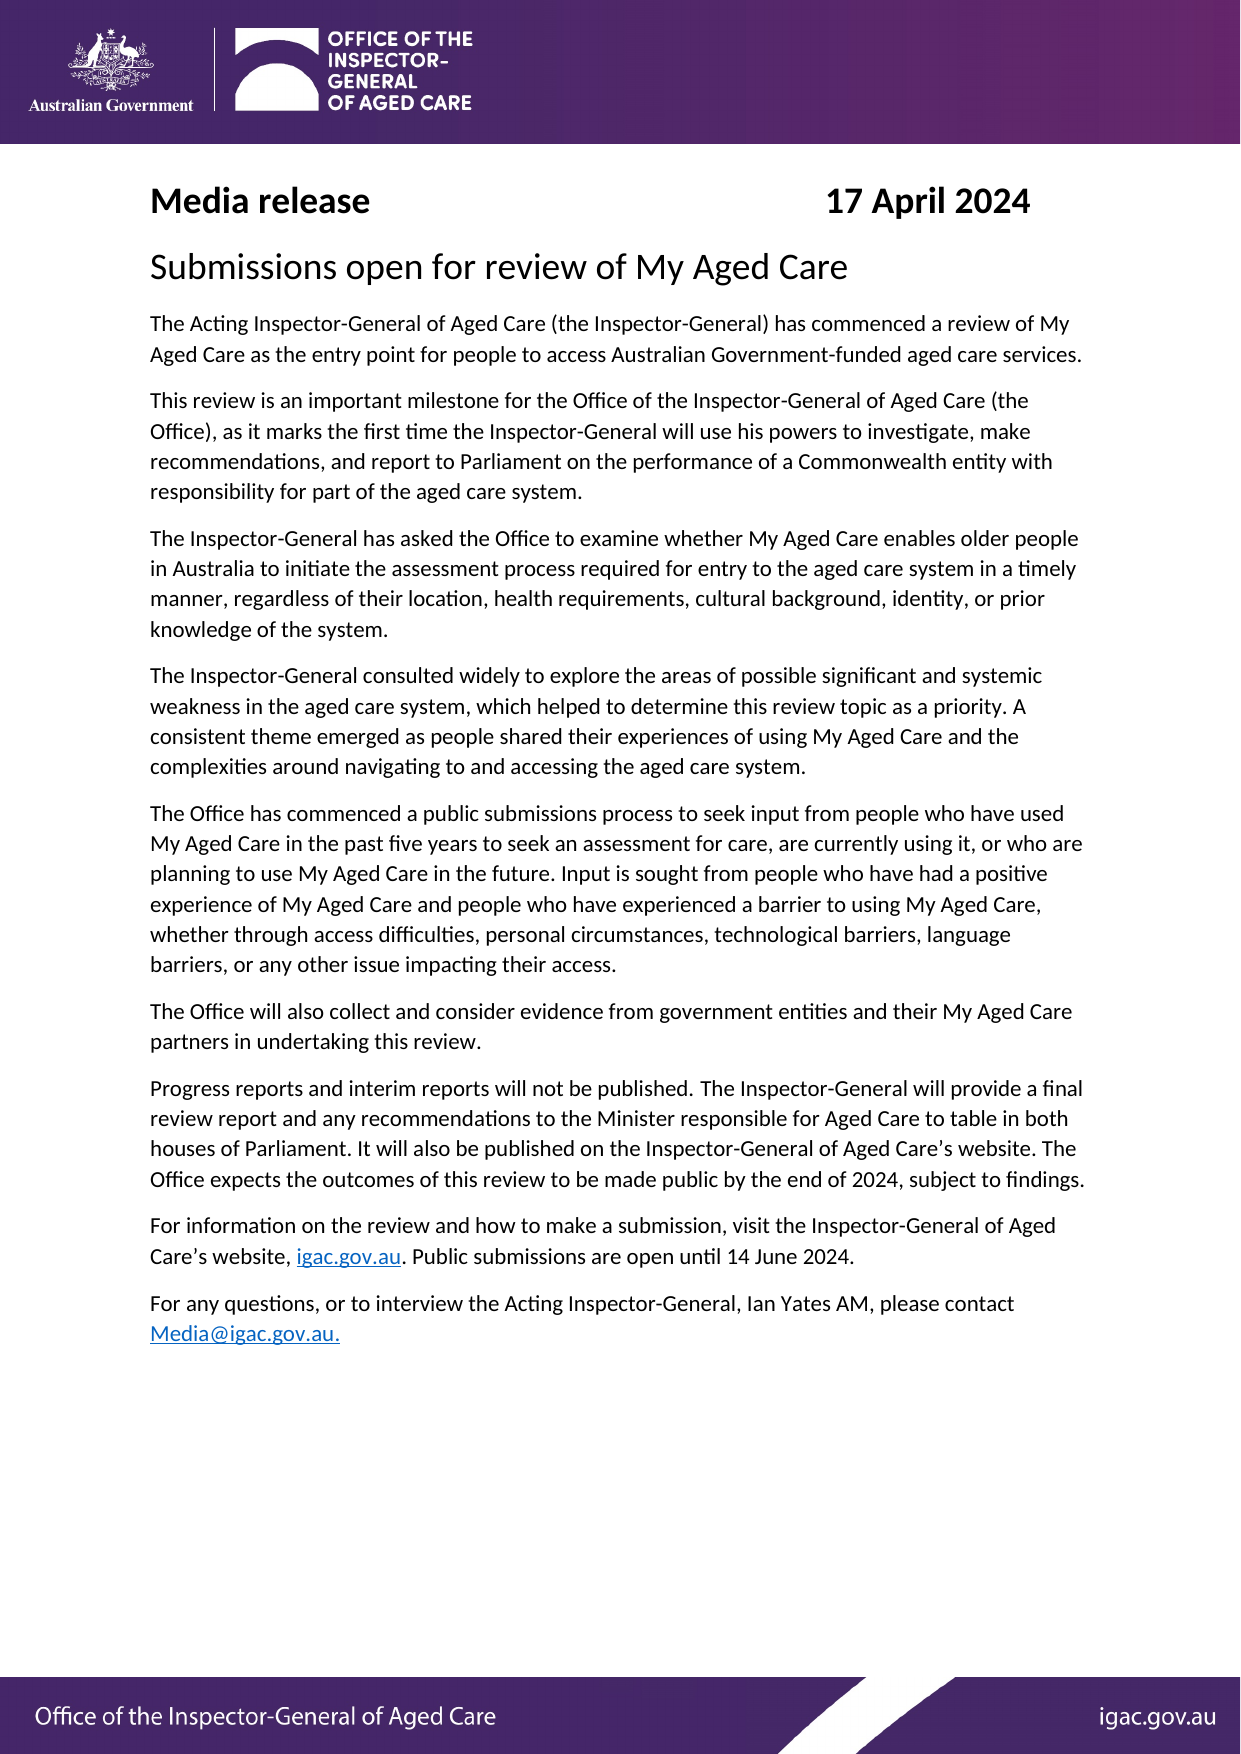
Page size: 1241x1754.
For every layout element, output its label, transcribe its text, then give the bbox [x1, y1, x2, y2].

text The Inspector-General consulted widely to explore the areas of possible significant and systemic weakness in the aged care system, which helped to determine this review topic as a priority. A consistent theme emerged as people shared their experiences of using My Aged Care and the complexities around navigating to and accessing the aged care system. [150, 662, 1090, 780]
text The Acting Inspector-General of Aged Care (the Inspector-General) has commenced a review of My Aged Care as the entry point for people to access Australian Government-funded aged care services. [150, 309, 1090, 368]
text Progress reports and interim reports will not be published. The Inspector-General will provide a final review report and any recommendations to the Minister responsible for Aged Care to table in both houses of Parliament. It will also be published on the Inspector-General of Aged Care’s website. The Office expects the outcomes of this review to be made public by the end of 2024, subject to findings. [150, 1074, 1090, 1193]
subtitle Media release 17 April 2024 [150, 177, 1090, 223]
text The Office has commenced a public submissions process to seek input from people who have used My Aged Care in the past five years to seek an assessment for care, are currently using it, or who are planning to use My Aged Care in the future. Input is sought from people who have had a positive experience of My Aged Care and people who have experienced a barrier to using My Aged Care, whether through access difficulties, personal circumstances, technological barriers, language barriers, or any other issue impacting their access. [150, 799, 1090, 978]
picture [0, 1677, 1241, 1754]
text The Inspector-General has asked the Office to examine whether My Aged Care enables older people in Australia to initiate the assessment process required for entry to the aged care system in a timely manner, regardless of their location, health requirements, cultural background, identity, or prior knowledge of the system. [150, 524, 1090, 643]
subtitle Submissions open for review of My Aged Care [150, 243, 1090, 289]
picture [0, 0, 1241, 144]
text For information on the review and how to make a submission, visit the Inspector-General of Aged Care’s website, igac.gov.au. Public submissions are open until 14 June 2024. [150, 1212, 1090, 1270]
text The Office will also collect and consider evidence from government entities and their My Aged Care partners in undertaking this review. [150, 997, 1090, 1055]
text For any questions, or to interview the Acting Inspector-General, Ian Yates AM, please contact Media@igac.gov.au. [150, 1289, 1090, 1347]
text This review is an important milestone for the Office of the Inspector-General of Aged Care (the Office), as it marks the first time the Inspector-General will use his powers to investigate, make recommendations, and report to Parliament on the performance of a Commonwealth entity with responsibility for part of the aged care system. [150, 387, 1090, 505]
